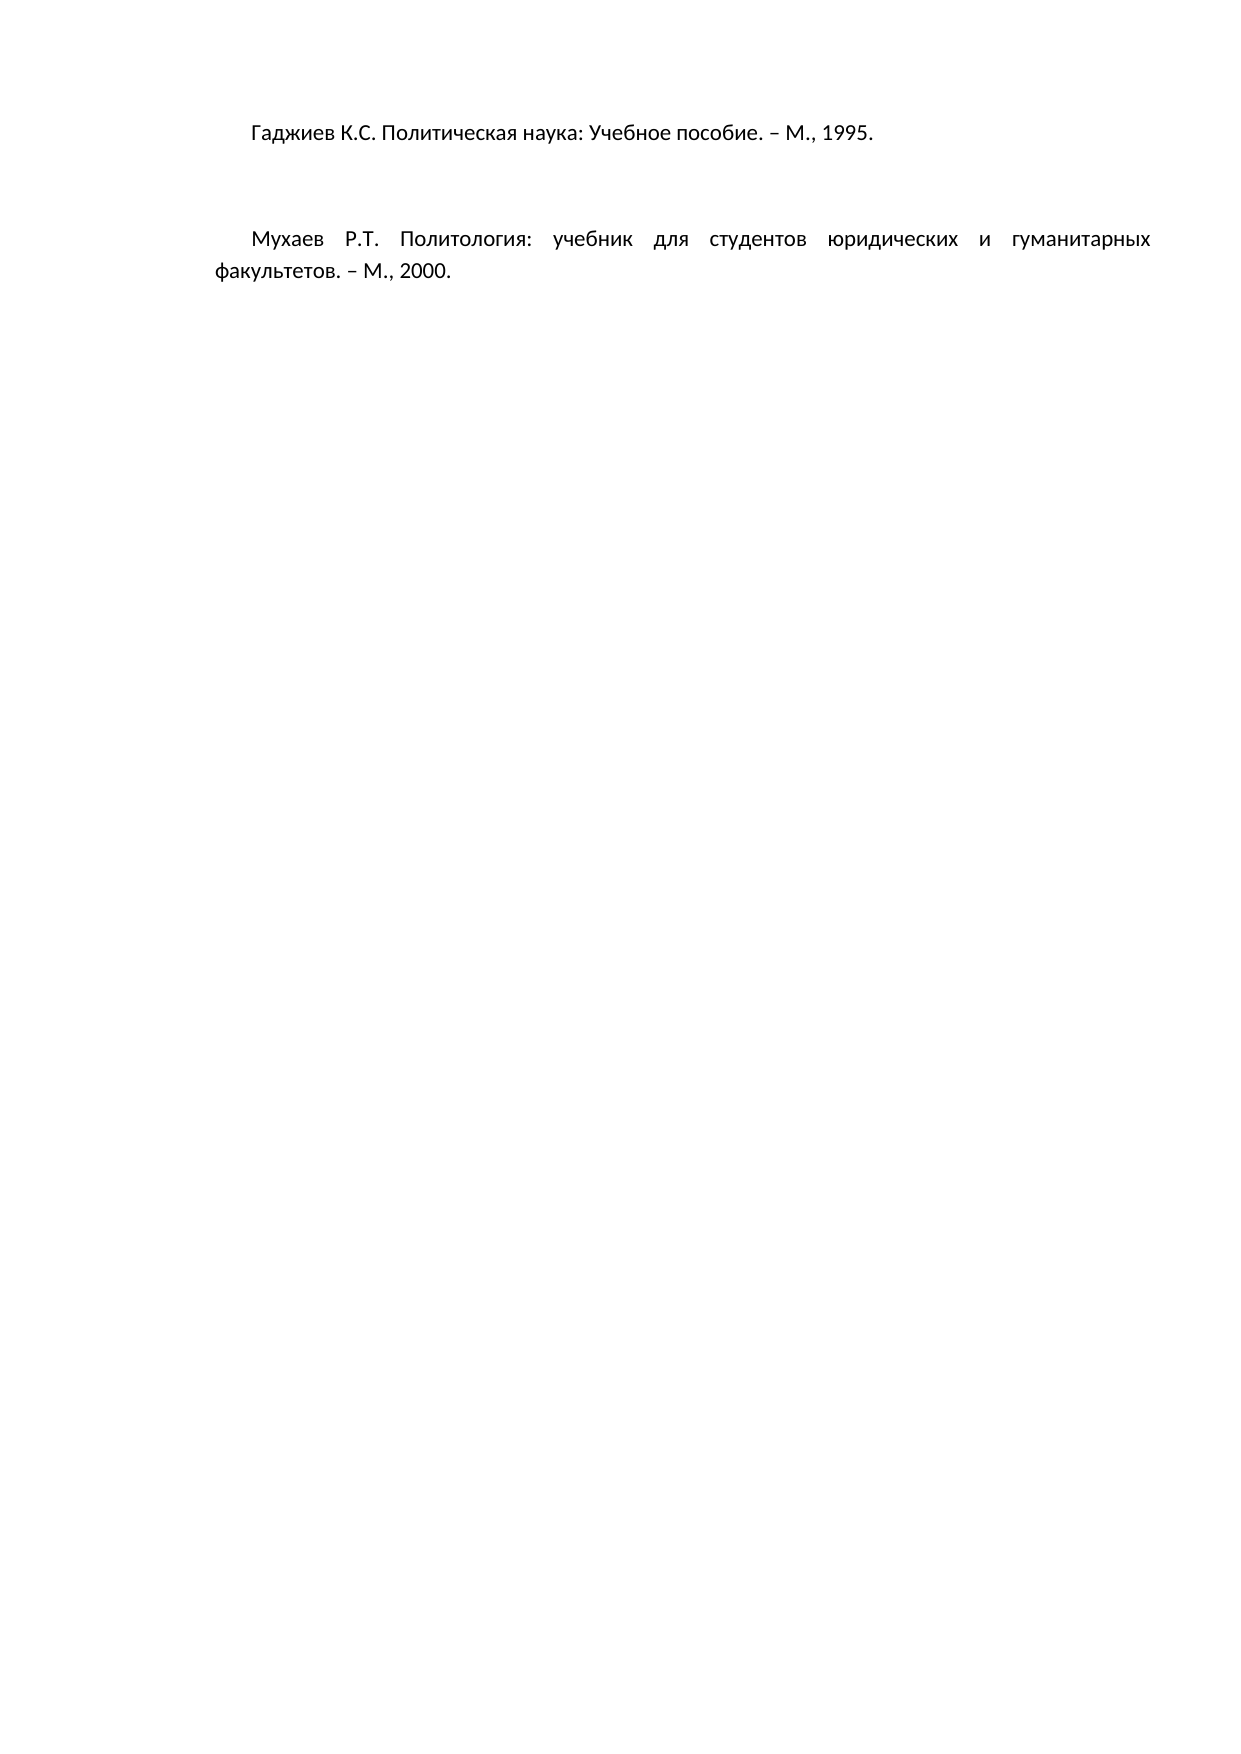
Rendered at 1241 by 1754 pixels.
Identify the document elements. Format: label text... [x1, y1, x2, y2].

text Мухаев Р.Т. Политология: учебник для студентов юридических и гуманитарных факультетов. – М., 2000. [215, 224, 1152, 284]
text Гаджиев К.С. Политическая наука: Учебное пособие. – М., 1995. [215, 118, 1152, 146]
